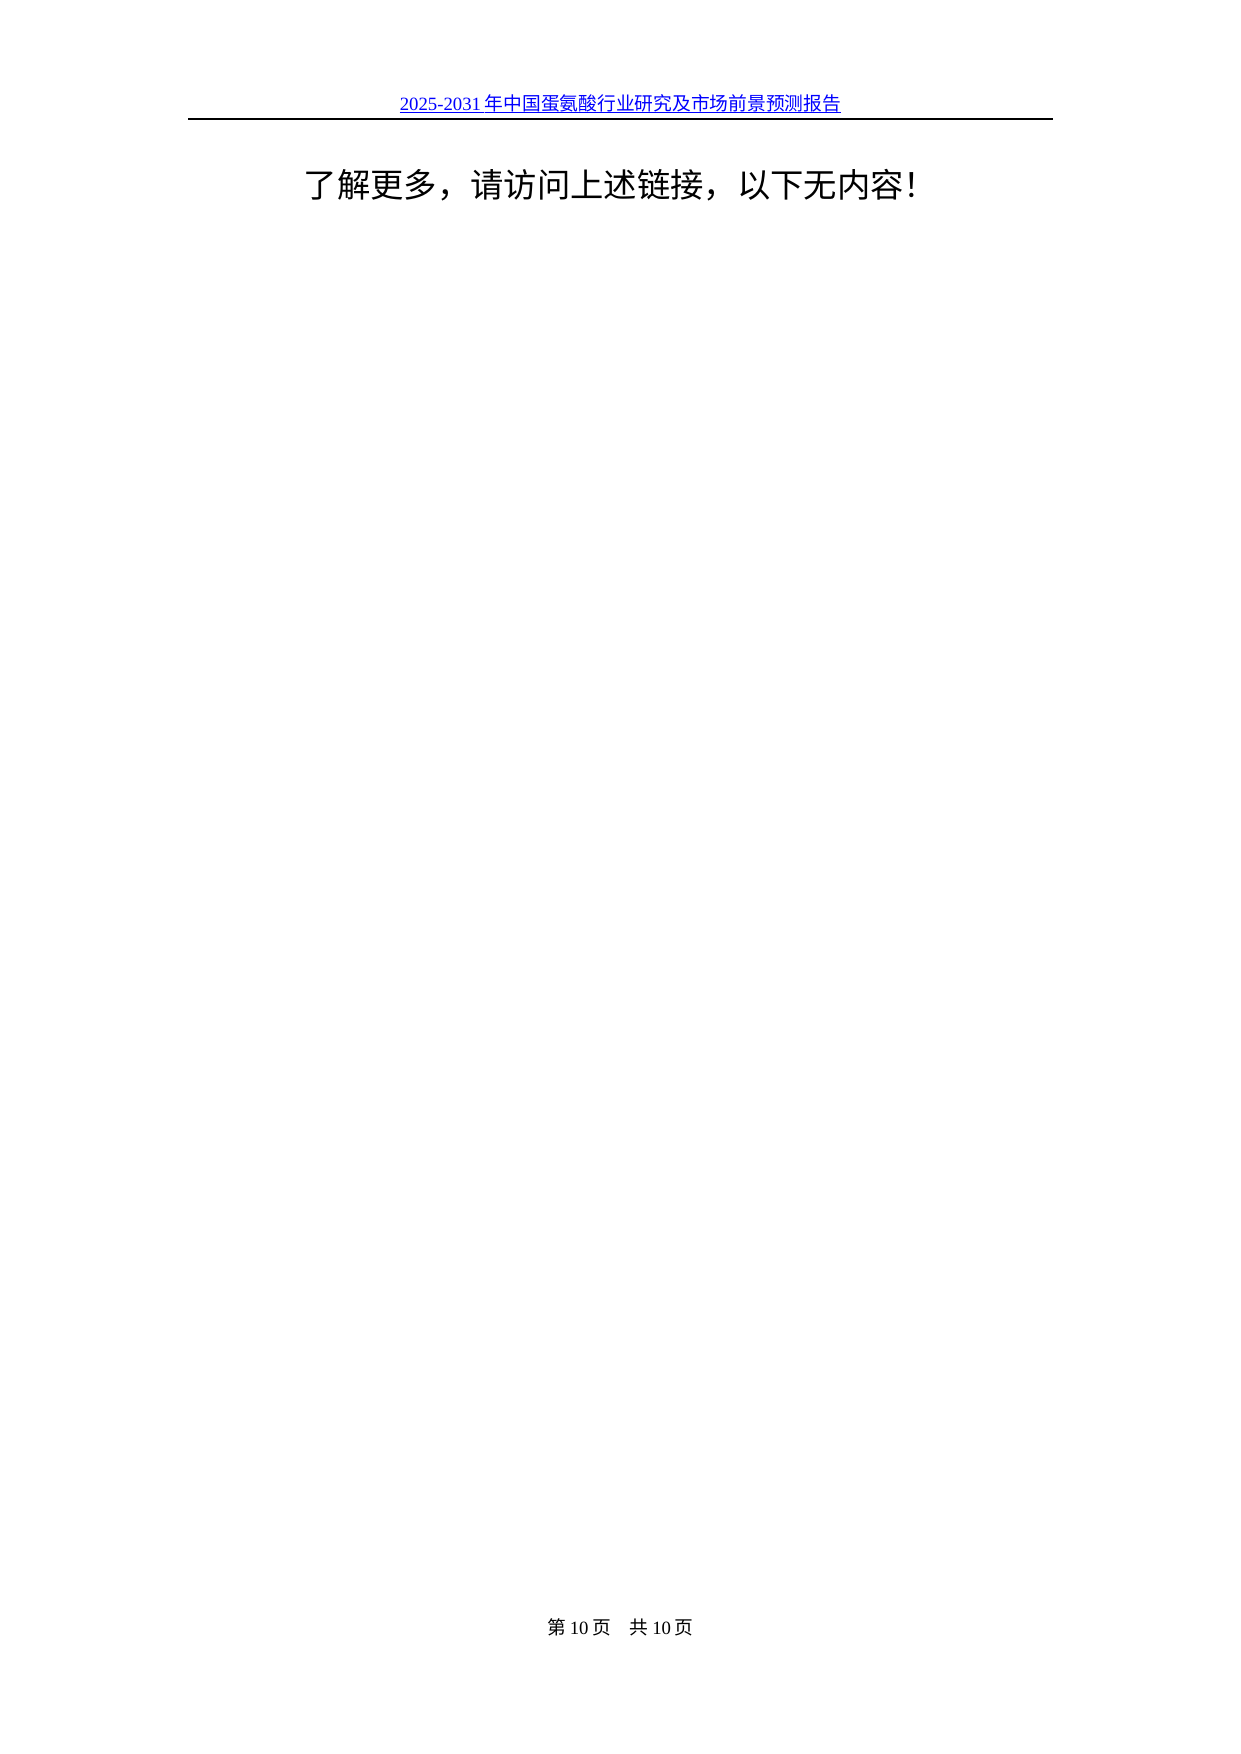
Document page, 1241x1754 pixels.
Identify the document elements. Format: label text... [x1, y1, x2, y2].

title 了解更多，请访问上述链接，以下无内容！ [187, 150, 1053, 215]
